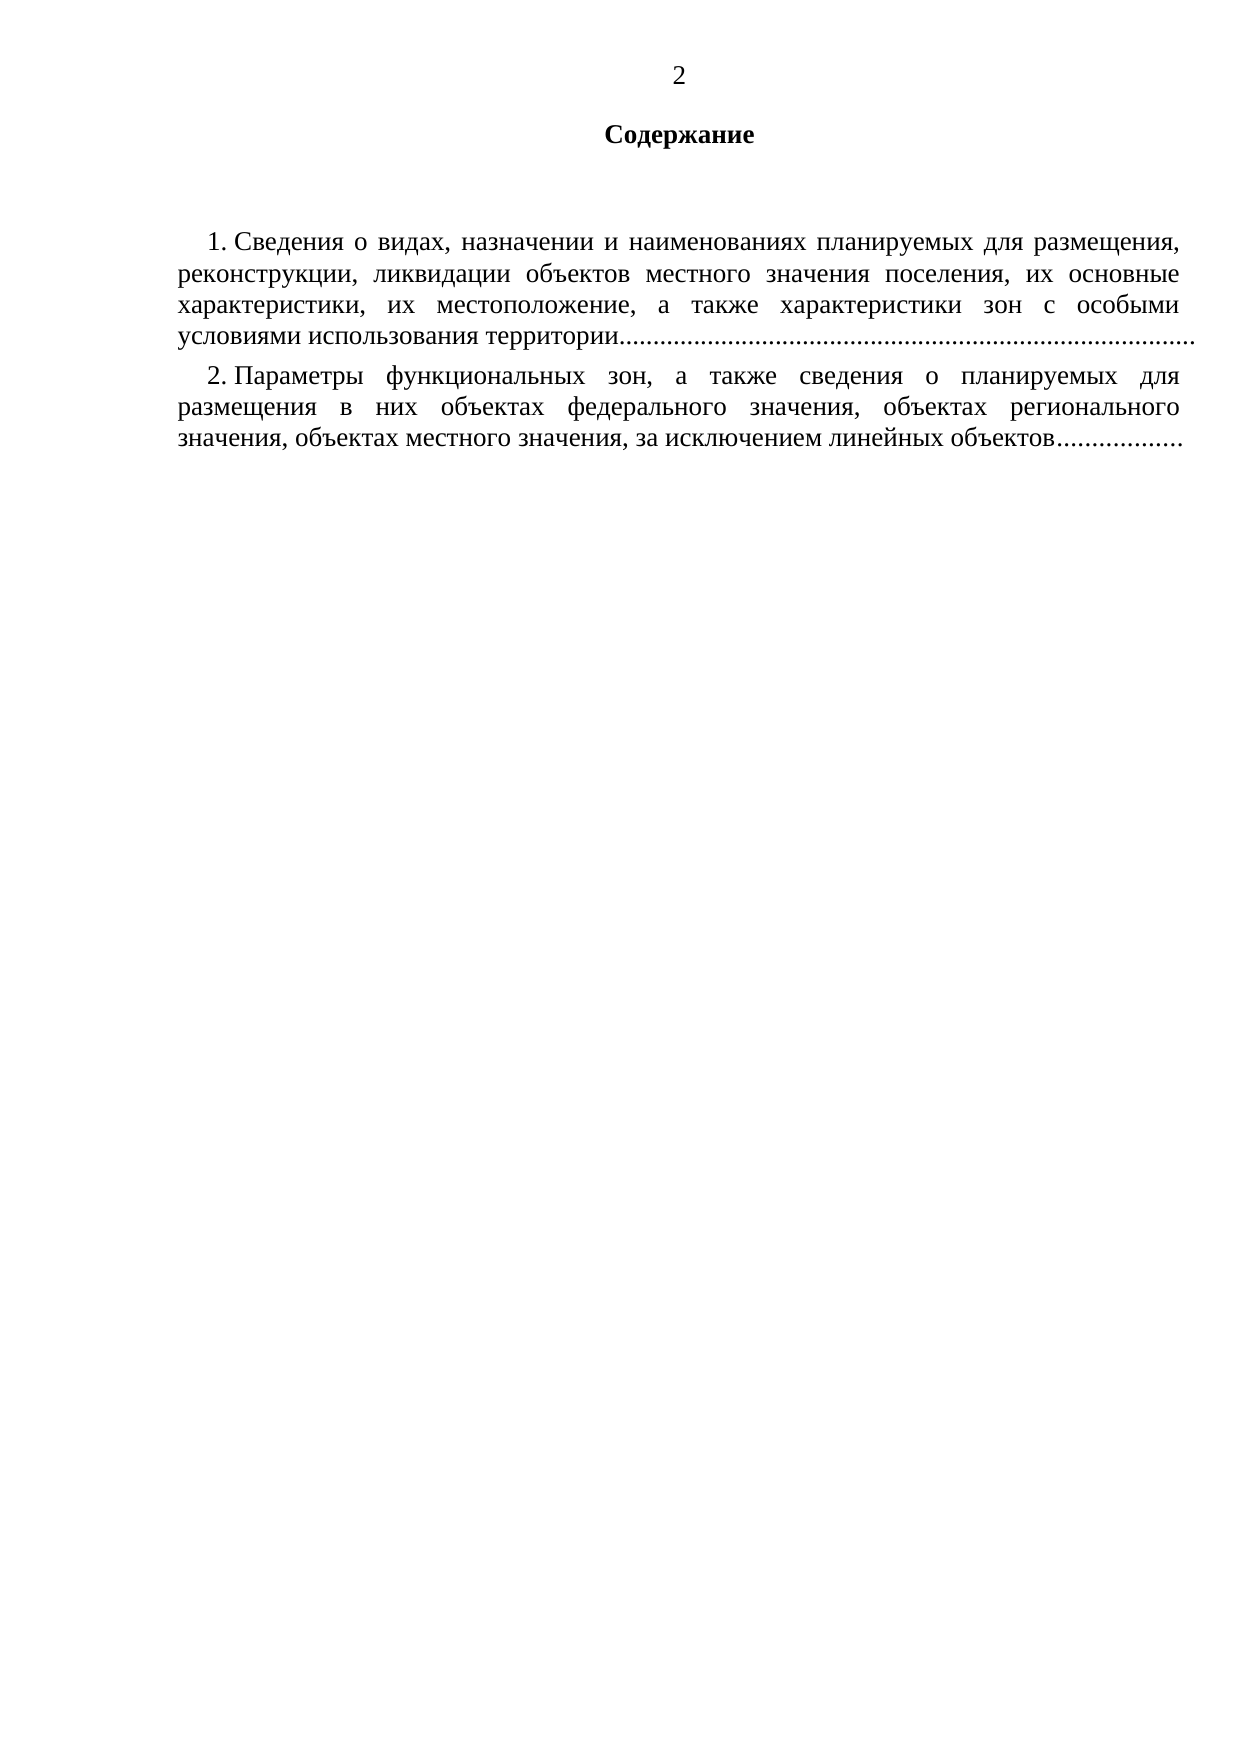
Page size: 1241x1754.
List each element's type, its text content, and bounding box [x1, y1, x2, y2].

text Содержание [177, 118, 1181, 149]
